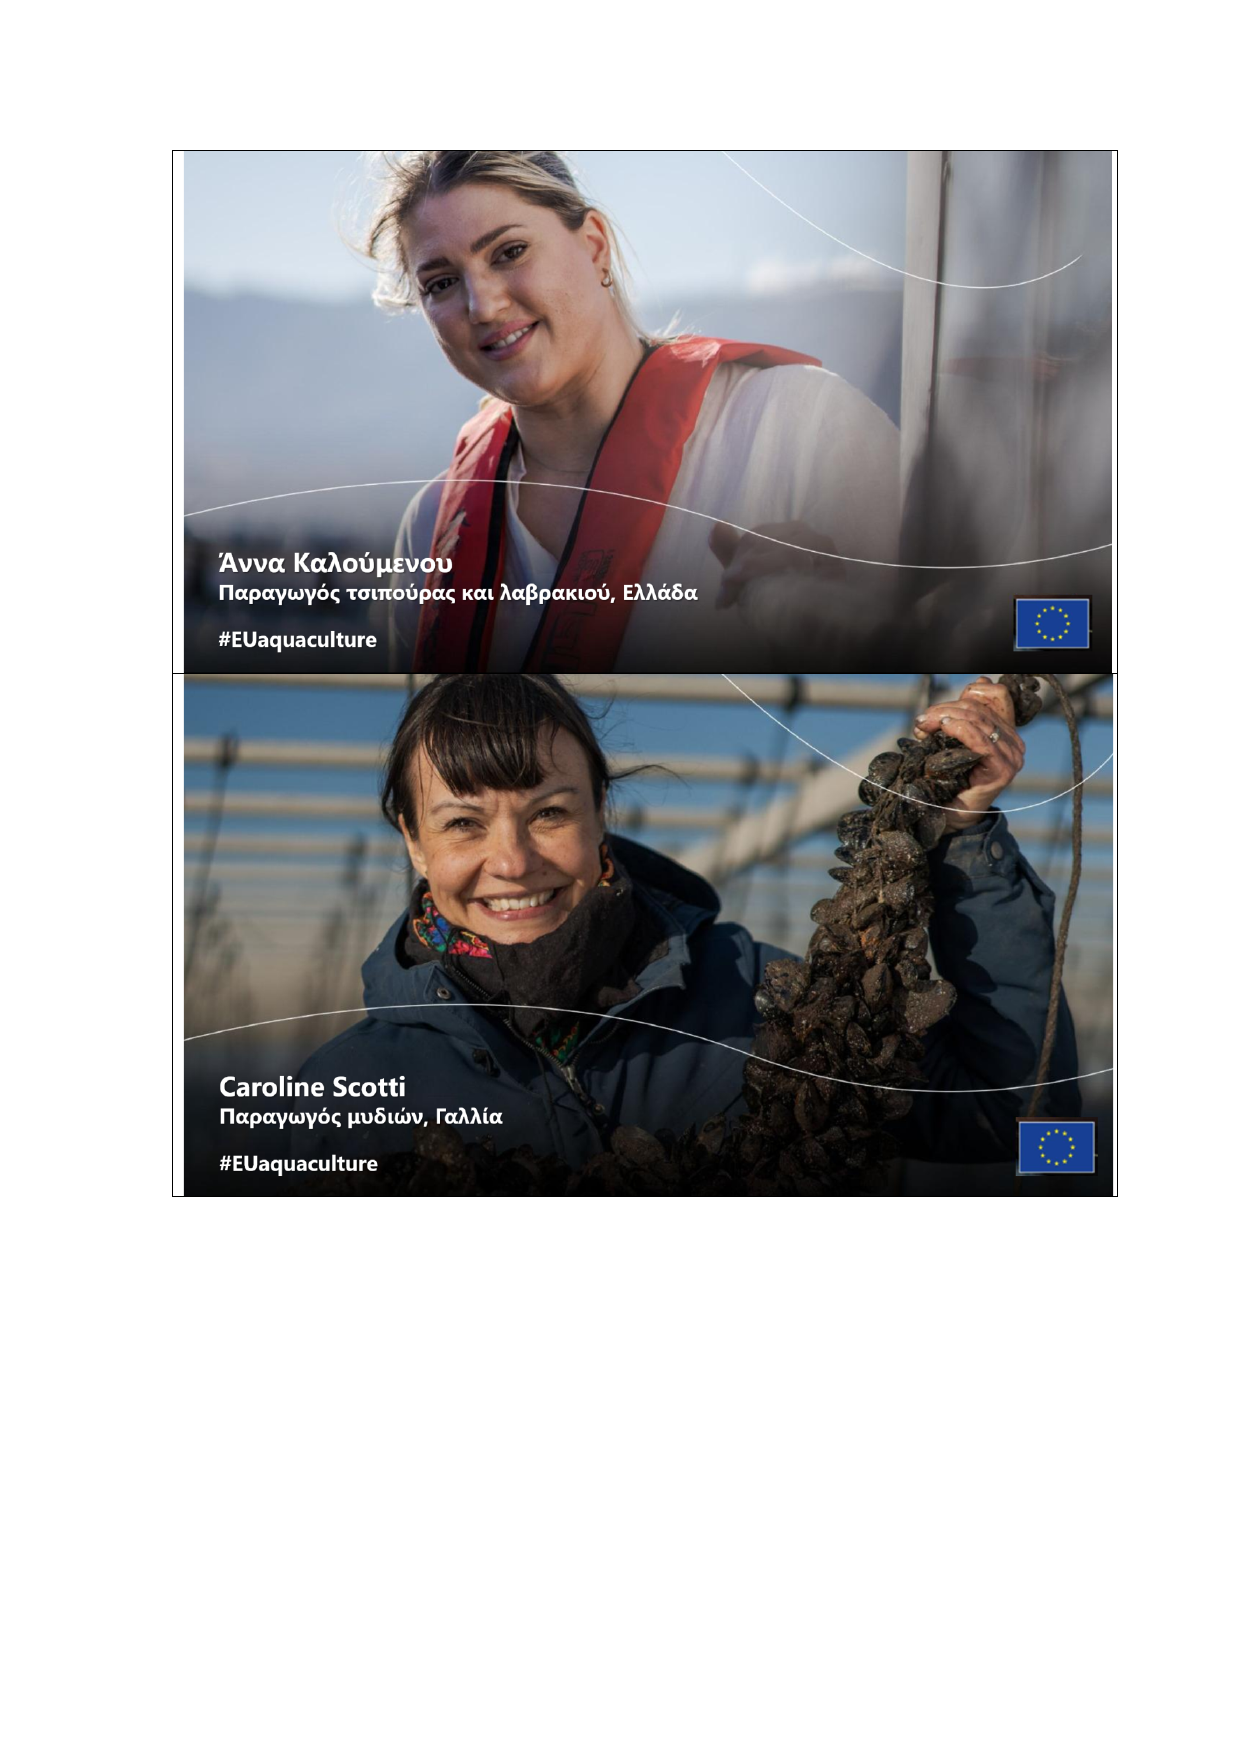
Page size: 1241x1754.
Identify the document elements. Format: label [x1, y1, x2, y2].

table_cell [173, 151, 183, 672]
table_cell [173, 674, 183, 1196]
picture [183, 151, 1114, 1196]
table_cell [1112, 151, 1117, 672]
